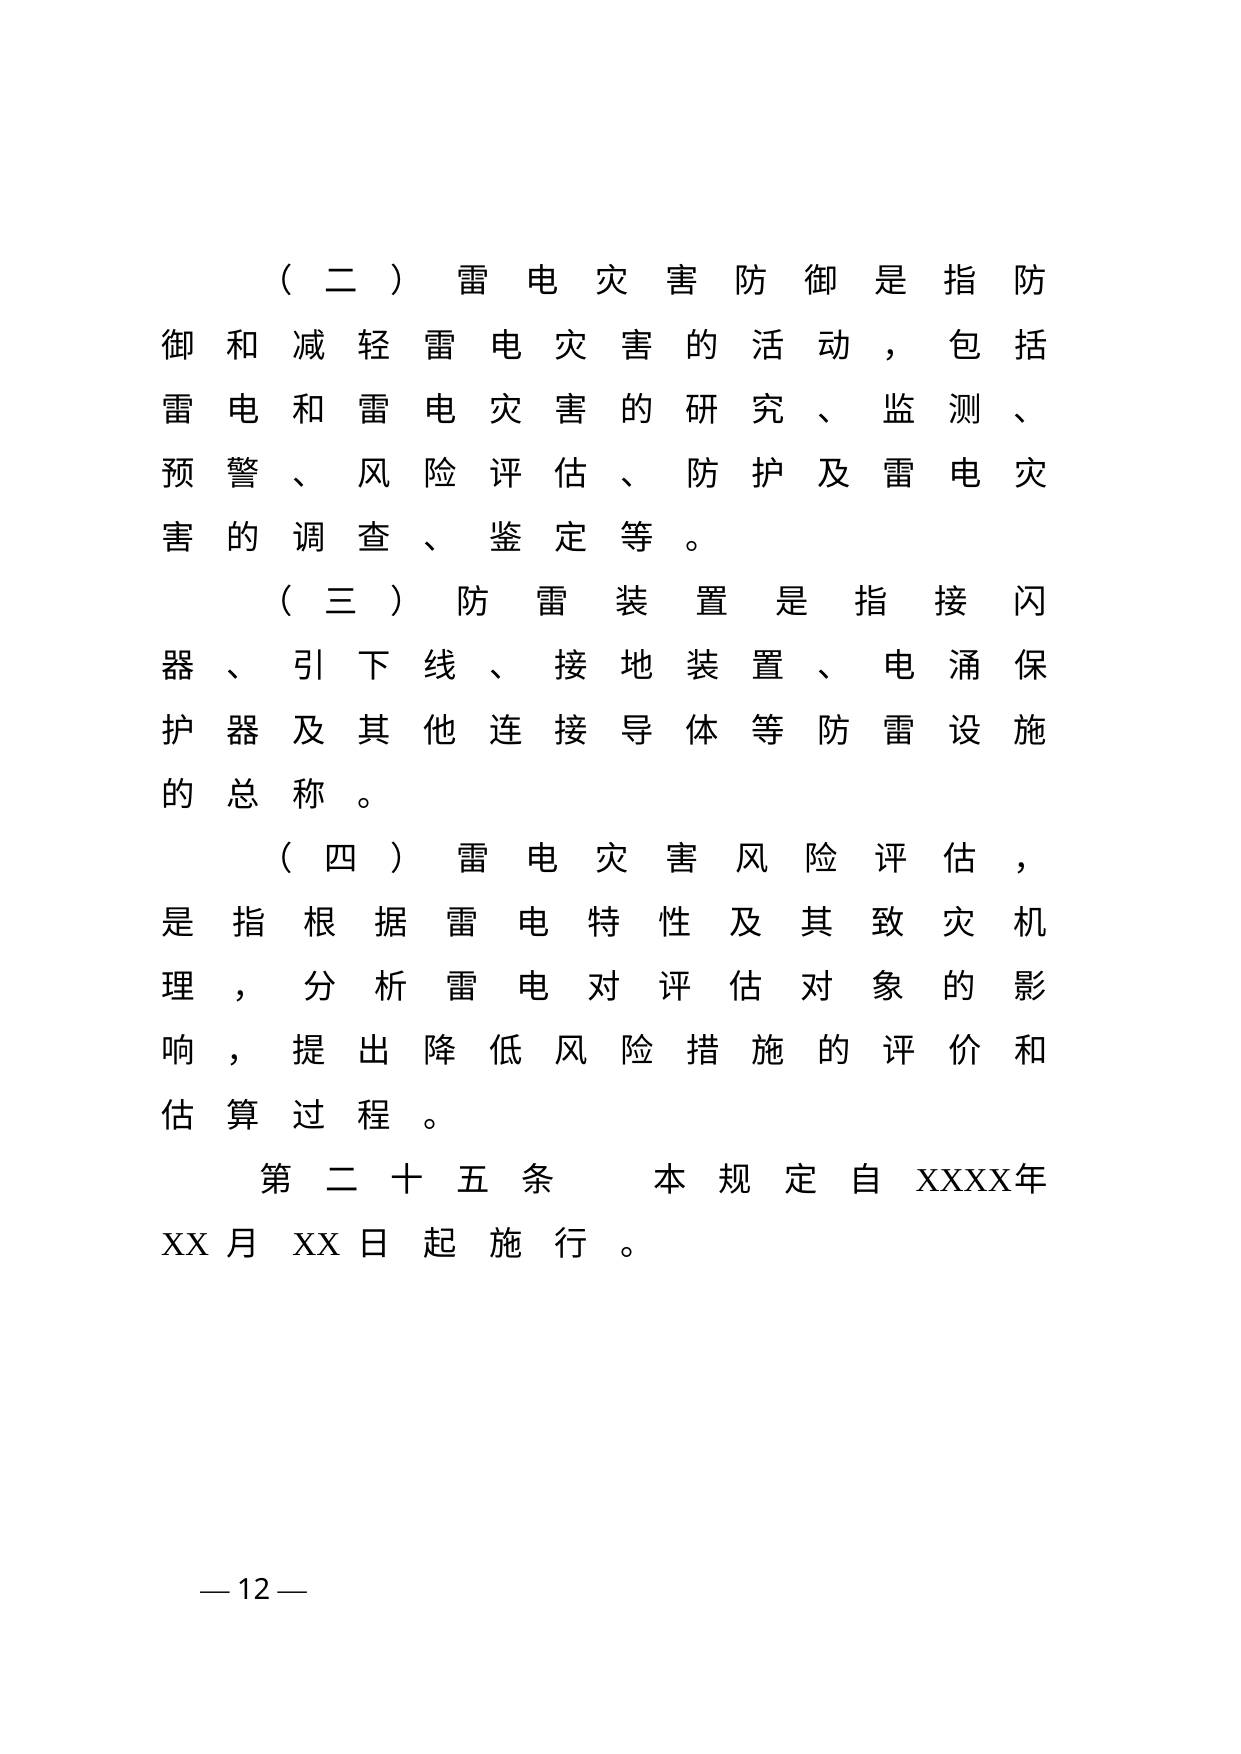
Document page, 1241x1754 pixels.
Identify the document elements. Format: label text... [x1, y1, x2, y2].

list 防雷装置是指接闪器、引下线、接地装置、电涌保护器及其他连接导体等防雷设施的总称。 [161, 567, 1079, 824]
list 雷电灾害防御是指防御和减轻雷电灾害的活动，包括雷电和雷电灾害的研究、监测、预警、风险评估、防护及雷电灾害的调查、鉴定等。 [161, 246, 1079, 567]
list 雷电灾害风险评估，是指根据雷电特性及其致灾机理，分析雷电对评估对象的影响，提出降低风险措施的评价和估算过程。 [161, 824, 1079, 1144]
text 第二十五条 本规定自XXXX年XX月XX日起施行。 [161, 1144, 1079, 1273]
